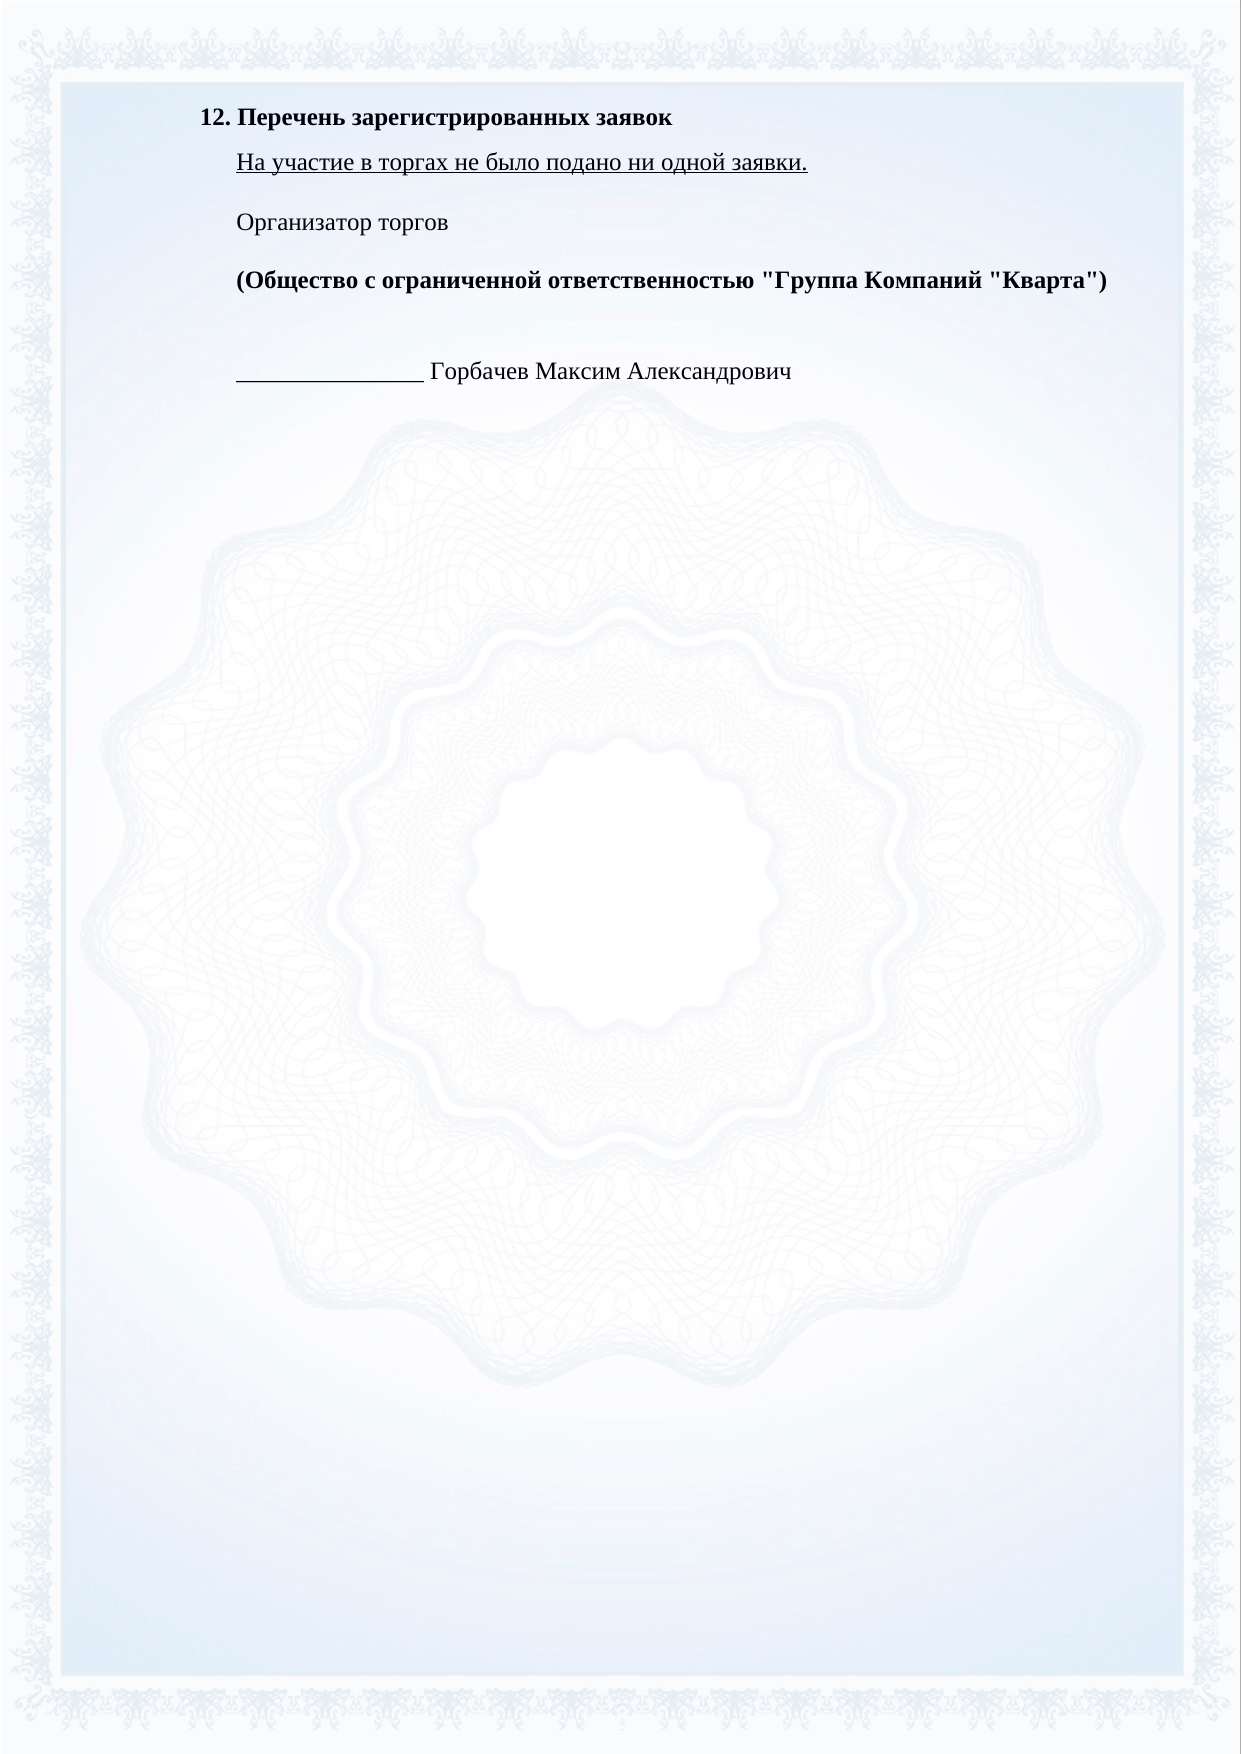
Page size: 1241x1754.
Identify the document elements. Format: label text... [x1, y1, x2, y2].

picture [2, 1, 1241, 1754]
text _______________ Горбачев Максим Александрович [236, 356, 1122, 385]
text Организатор торгов [236, 207, 1122, 236]
text На участие в торгах не было подано ни одной заявки. [192, 147, 1122, 175]
text 12. Перечень зарегистрированных заявок [177, 102, 1122, 131]
text (Общество с ограниченной ответственностью "Группа Компаний "Кварта") [236, 265, 1122, 294]
